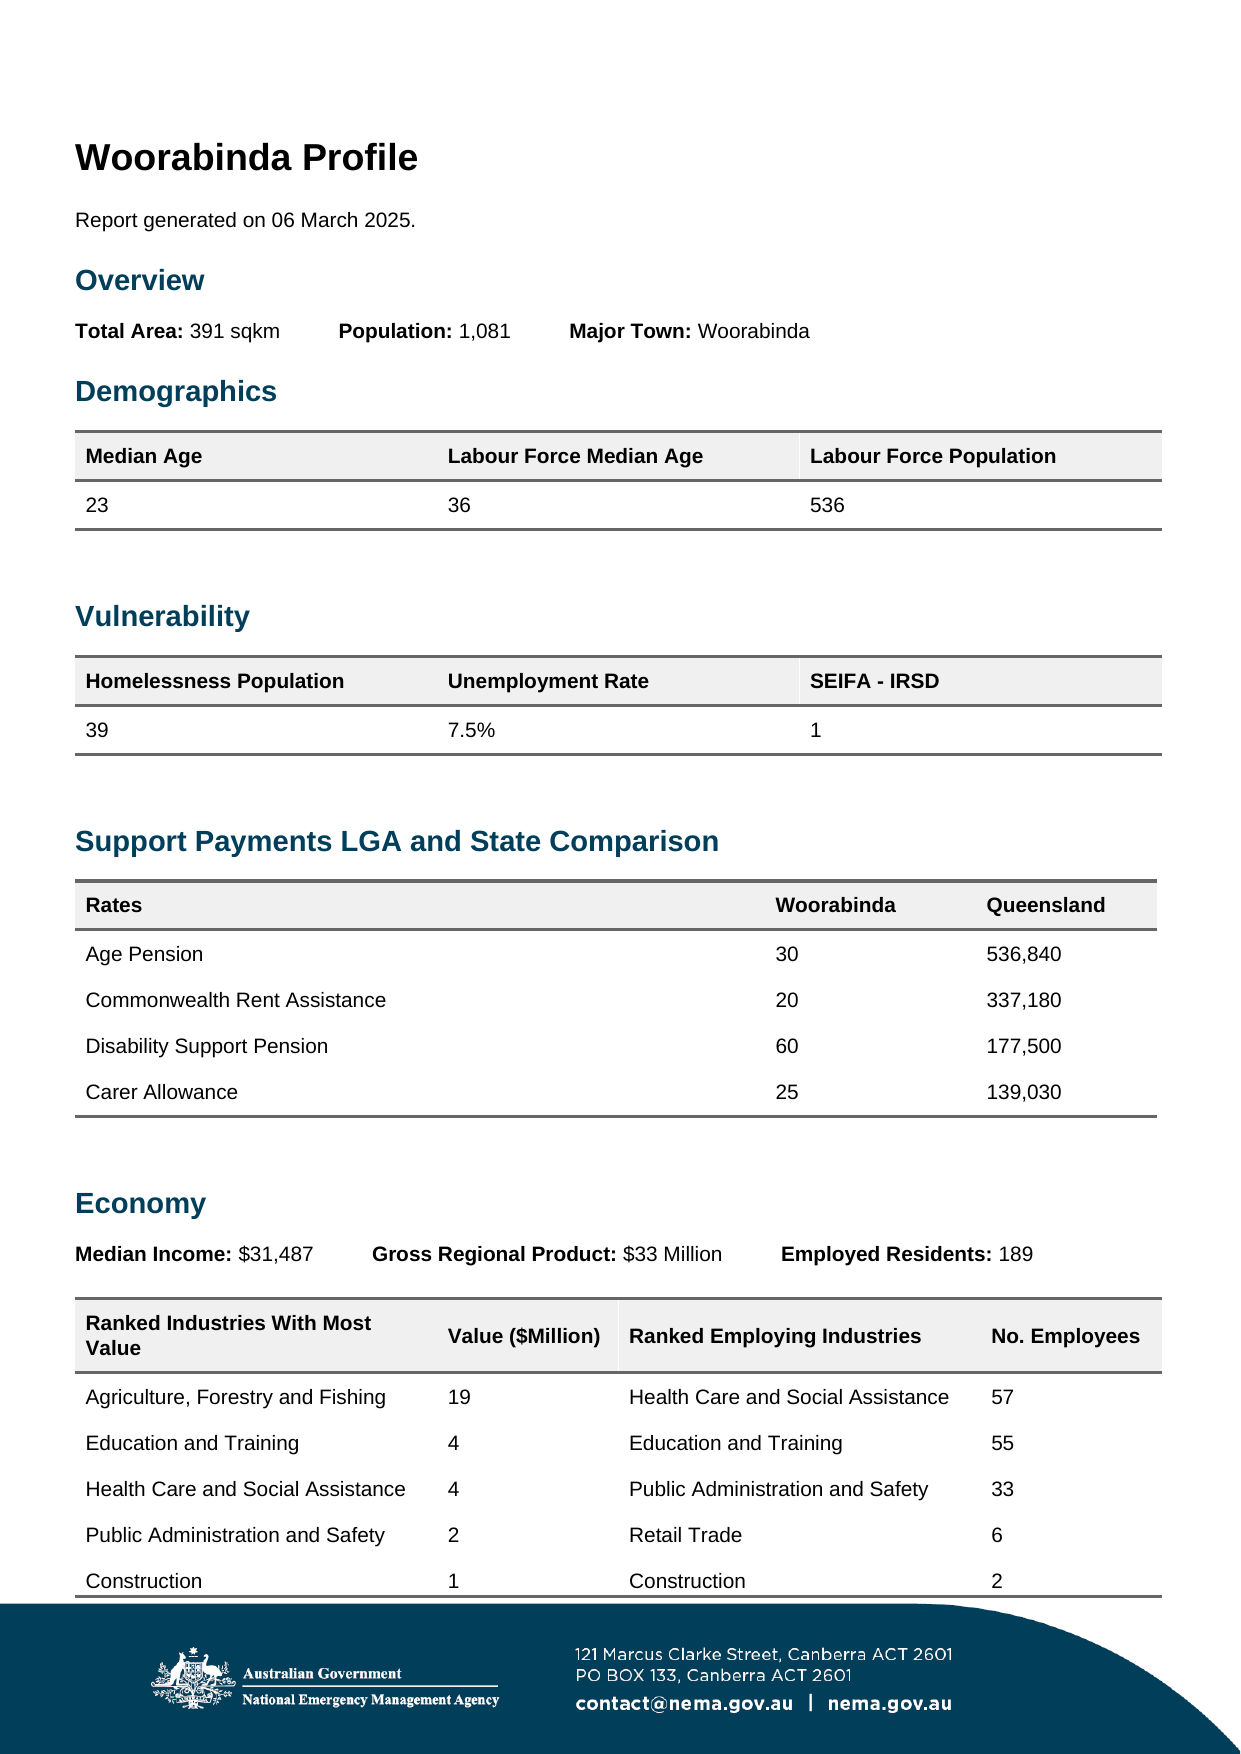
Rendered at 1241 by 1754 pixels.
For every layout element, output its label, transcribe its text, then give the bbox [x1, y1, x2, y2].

picture [415, 1698, 423, 1704]
picture [262, 1695, 267, 1704]
table_cell 2 [981, 1558, 1162, 1595]
table_cell Construction [619, 1558, 981, 1595]
picture [408, 1698, 413, 1707]
table_header Woorabinda [765, 883, 976, 928]
picture [643, 1697, 648, 1709]
table_header Median Age [75, 433, 437, 479]
table_cell Education and Training [619, 1420, 981, 1466]
table_cell Public Administration and Safety [619, 1466, 981, 1512]
table_cell Carer Allowance [75, 1069, 765, 1115]
table_cell 536 [800, 482, 1162, 528]
table_cell 139,030 [976, 1069, 1157, 1115]
table_cell 536,840 [976, 931, 1157, 977]
picture [755, 1700, 762, 1709]
picture [152, 1654, 207, 1708]
picture [889, 1700, 897, 1712]
picture [0, 0, 1241, 1750]
table_cell 55 [981, 1420, 1162, 1466]
table_header Homelessness Population [75, 658, 437, 704]
picture [932, 1700, 938, 1709]
picture [830, 1700, 837, 1709]
table_cell 337,180 [976, 977, 1157, 1023]
picture [730, 1700, 739, 1711]
table_cell Commonwealth Rent Assistance [75, 977, 765, 1023]
table_header Labour Force Population [800, 433, 1162, 479]
picture [622, 1700, 629, 1709]
table_cell 4 [437, 1466, 618, 1512]
table_header Ranked Industries With Most Value [75, 1300, 437, 1371]
picture [671, 1700, 678, 1709]
picture [161, 1690, 171, 1696]
table_cell Education and Training [75, 1420, 437, 1466]
table_cell 39 [75, 707, 437, 753]
table_header No. Employees [981, 1300, 1162, 1371]
picture [743, 1700, 752, 1709]
subtitle Demographics [75, 374, 1165, 408]
table_cell 60 [765, 1023, 976, 1069]
table_cell 1 [437, 1558, 618, 1595]
picture [784, 1700, 791, 1709]
table_cell Construction [75, 1558, 437, 1595]
table_cell Disability Support Pension [75, 1023, 765, 1069]
table_cell 57 [981, 1374, 1162, 1420]
table_header SEIFA - IRSD [800, 658, 1162, 704]
picture [872, 1700, 879, 1709]
subtitle Vulnerability [75, 599, 1165, 633]
table_cell Age Pension [75, 931, 765, 977]
picture [577, 1700, 584, 1709]
picture [914, 1700, 922, 1709]
subtitle Support Payments LGA and State Comparison [75, 824, 1165, 857]
picture [223, 1678, 235, 1683]
picture [198, 1682, 207, 1693]
table_header Unemployment Rate [437, 658, 799, 704]
table_cell 177,500 [976, 1023, 1157, 1069]
subtitle Economy [75, 1186, 1165, 1219]
table_header Rates [75, 883, 765, 928]
table_cell 33 [981, 1466, 1162, 1512]
picture [192, 1659, 222, 1693]
table_cell 20 [765, 977, 976, 1023]
table_header Labour Force Median Age [437, 433, 799, 479]
picture [713, 1700, 720, 1709]
picture [601, 1700, 609, 1709]
table_cell Retail Trade [619, 1512, 981, 1557]
table_cell Public Administration and Safety [75, 1512, 437, 1557]
table_header Queensland [976, 883, 1157, 928]
picture [682, 1700, 690, 1708]
table_cell 19 [437, 1374, 618, 1420]
picture [853, 1700, 867, 1709]
subtitle Woorabinda Profile [75, 135, 1165, 178]
picture [695, 1700, 709, 1709]
picture [469, 1698, 484, 1704]
table_cell Health Care and Social Assistance [619, 1374, 981, 1420]
subtitle Overview [75, 263, 1165, 297]
picture [612, 1697, 617, 1709]
picture [902, 1700, 911, 1709]
table_header Value ($Million) [437, 1300, 618, 1371]
table_header Ranked Employing Industries [619, 1300, 981, 1371]
picture [773, 1700, 779, 1709]
table_cell 4 [437, 1420, 618, 1466]
picture [348, 1698, 356, 1704]
table_cell 1 [800, 707, 1162, 753]
table_cell 23 [75, 482, 437, 528]
picture [247, 1669, 252, 1678]
picture [632, 1700, 639, 1709]
table_cell Health Care and Social Assistance [75, 1466, 437, 1512]
table_cell 30 [765, 931, 976, 977]
table_cell 25 [765, 1069, 976, 1115]
table_cell 7.5% [437, 707, 799, 753]
table_cell Agriculture, Forestry and Fishing [75, 1374, 437, 1420]
table_cell 6 [981, 1512, 1162, 1557]
picture [430, 1698, 437, 1704]
table_cell 36 [437, 482, 799, 528]
picture [588, 1700, 597, 1709]
table_cell 2 [437, 1512, 618, 1557]
picture [841, 1700, 849, 1708]
